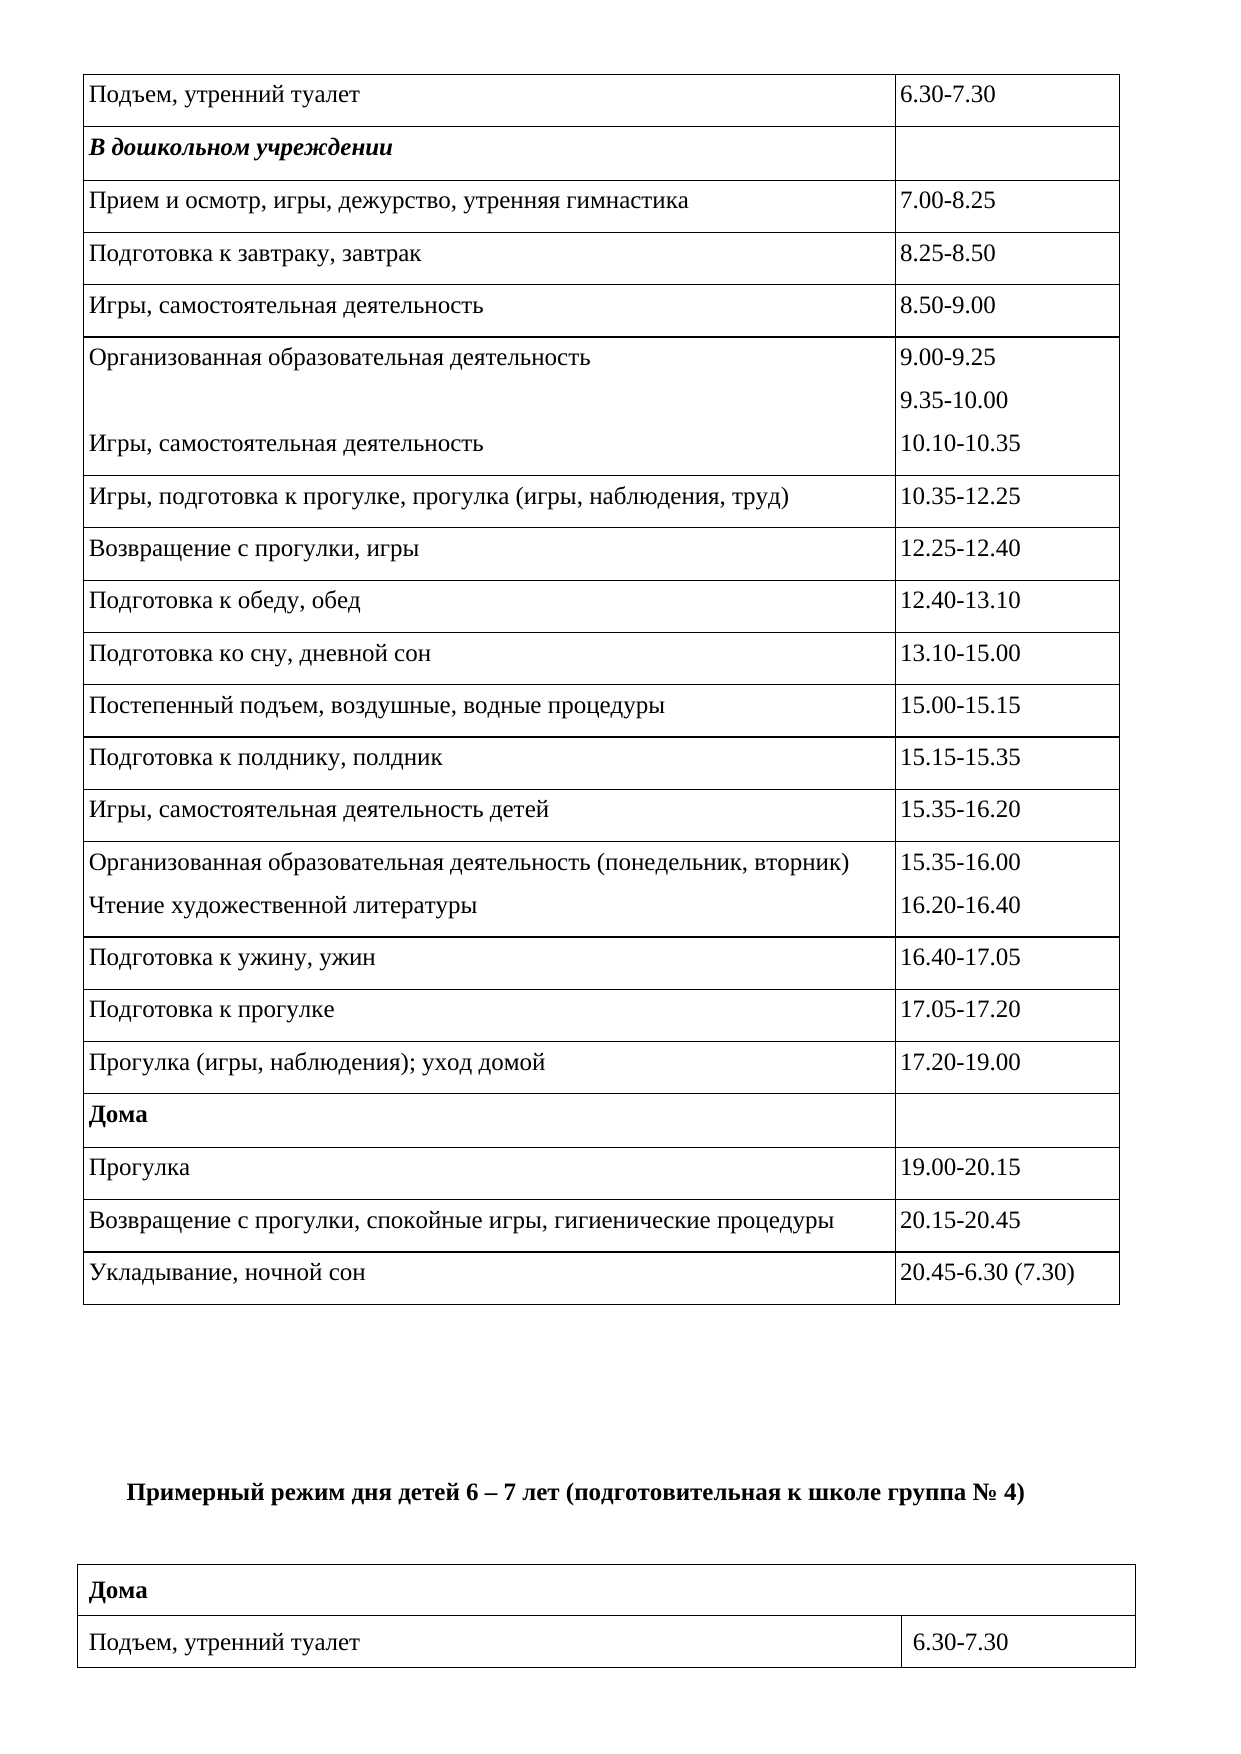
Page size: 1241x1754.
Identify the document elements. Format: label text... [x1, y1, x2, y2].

table_cell Постепенный подъем, воздушные, водные процедуры [84, 685, 895, 736]
table_cell 15.15-15.35 [896, 738, 1119, 789]
table_cell 16.40-17.05 [896, 938, 1119, 989]
table_cell 15.00-15.15 [896, 685, 1119, 736]
table_cell 20.45-6.30 (7.30) [896, 1253, 1119, 1304]
table_cell 15.35-16.00 16.20-16.40 [896, 842, 1119, 936]
table_cell 13.10-15.00 [896, 633, 1119, 684]
table_cell Прогулка [84, 1148, 895, 1199]
table_cell Игры, самостоятельная деятельность детей [84, 790, 895, 841]
table_cell Подготовка к полднику, полдник [84, 738, 895, 789]
table_cell Подготовка к прогулке [84, 990, 895, 1041]
table_cell 9.00-9.25 9.35-10.00 10.10-10.35 [896, 338, 1119, 475]
table_cell [896, 127, 1119, 179]
table_cell Подготовка ко сну, дневной сон [84, 633, 895, 684]
table_cell Подъем, утренний туалет [78, 1616, 901, 1667]
table_cell 15.35-16.20 [896, 790, 1119, 841]
table_cell 8.50-9.00 [896, 285, 1119, 336]
table_cell 20.15-20.45 [896, 1200, 1119, 1251]
table_cell В дошкольном учреждении [84, 127, 895, 179]
text Примерный режим дня детей 6 – 7 лет (подготовительная к школе группа № 4) [88, 1477, 1063, 1506]
table_cell 12.40-13.10 [896, 581, 1119, 632]
table_cell [896, 1094, 1119, 1147]
table_cell Дома [84, 1094, 895, 1147]
table_cell Игры, самостоятельная деятельность [84, 285, 895, 336]
table_cell Подготовка к обеду, обед [84, 581, 895, 632]
table_cell Прием и осмотр, игры, дежурство, утренняя гимнастика [84, 181, 895, 232]
table_cell 17.20-19.00 [896, 1042, 1119, 1093]
table_cell Прогулка (игры, наблюдения); уход домой [84, 1042, 895, 1093]
table_cell 17.05-17.20 [896, 990, 1119, 1041]
table_cell Подъем, утренний туалет [84, 75, 895, 126]
table_cell 7.00-8.25 [896, 181, 1119, 232]
table_cell Подготовка к завтраку, завтрак [84, 233, 895, 284]
table_cell Подготовка к ужину, ужин [84, 938, 895, 989]
table_cell Возвращение с прогулки, спокойные игры, гигиенические процедуры [84, 1200, 895, 1251]
table_cell 19.00-20.15 [896, 1148, 1119, 1199]
table_cell Организованная образовательная деятельность (понедельник, вторник) Чтение художественной литературы [84, 842, 895, 936]
table_cell Возвращение с прогулки, игры [84, 528, 895, 579]
table_cell 12.25-12.40 [896, 528, 1119, 579]
table_header Дома [78, 1565, 1135, 1615]
table_cell Укладывание, ночной сон [84, 1253, 895, 1304]
table_cell Игры, подготовка к прогулке, прогулка (игры, наблюдения, труд) [84, 476, 895, 527]
table_cell 6.30-7.30 [896, 75, 1119, 126]
table_cell 8.25-8.50 [896, 233, 1119, 284]
table_cell Организованная образовательная деятельность Игры, самостоятельная деятельность [84, 338, 895, 475]
table_cell 6.30-7.30 [902, 1616, 1135, 1667]
table_cell 10.35-12.25 [896, 476, 1119, 527]
